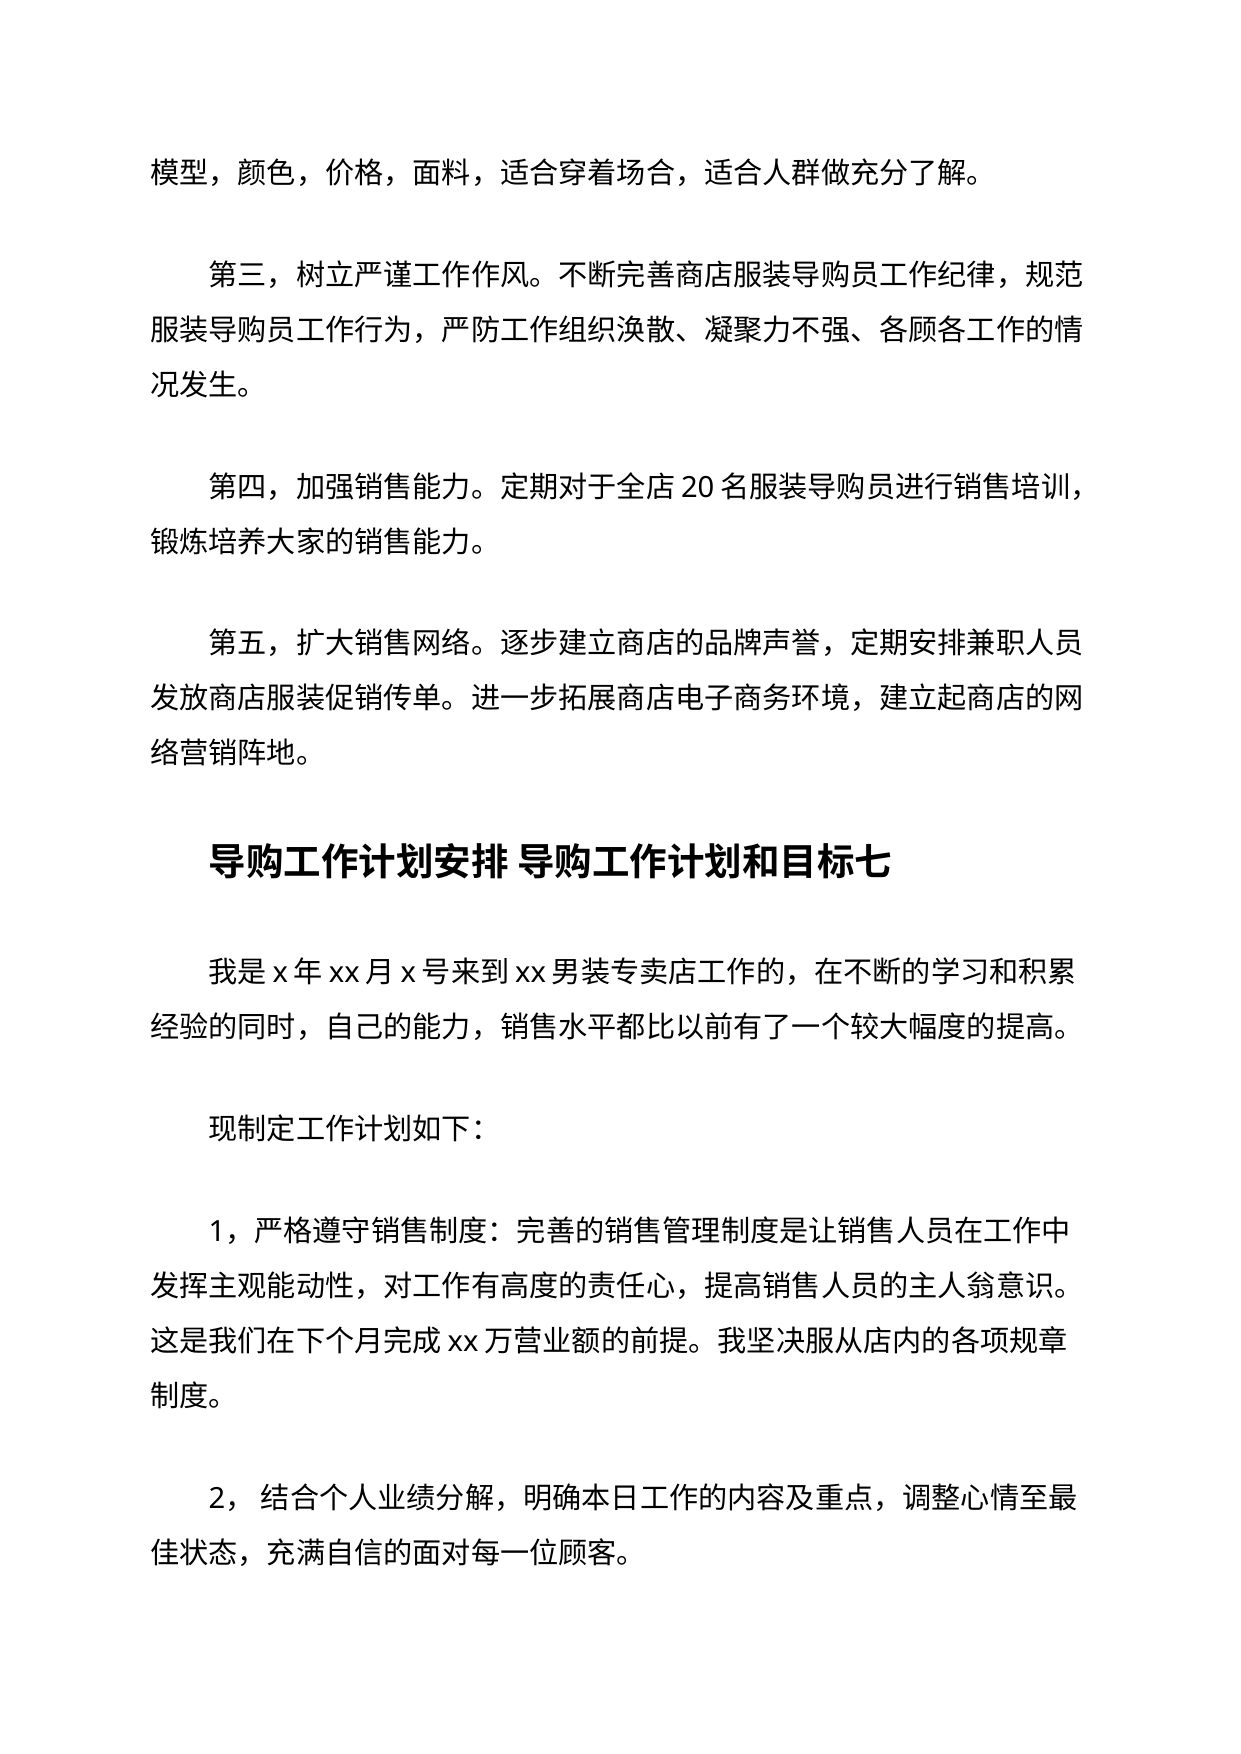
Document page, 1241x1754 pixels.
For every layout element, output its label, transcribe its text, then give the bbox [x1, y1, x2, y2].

text 1，严格遵守销售制度：完善的销售管理制度是让销售人员在工作中发挥主观能动性，对工作有高度的责任心，提高销售人员的主人翁意识。这是我们在下个月完成xx万营业额的前提。我坚决服从店内的各项规章制度。 [150, 1208, 1090, 1415]
text 第五，扩大销售网络。逐步建立商店的品牌声誉，定期安排兼职人员发放商店服装促销传单。进一步拓展商店电子商务环境，建立起商店的网络营销阵地。 [150, 620, 1090, 772]
text 第四，加强销售能力。定期对于全店20名服装导购员进行销售培训，锻炼培养大家的销售能力。 [150, 463, 1090, 561]
text 现制定工作计划如下： [150, 1106, 1090, 1148]
text 导购工作计划安排 导购工作计划和目标七 [150, 832, 1090, 886]
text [150, 150, 1090, 192]
text 第三，树立严谨工作作风。不断完善商店服装导购员工作纪律，规范服装导购员工作行为，严防工作组织涣散、凝聚力不强、各顾各工作的情况发生。 [150, 252, 1090, 404]
text 我是x年xx月x号来到xx男装专卖店工作的，在不断的学习和积累经验的同时，自己的能力，销售水平都比以前有了一个较大幅度的提高。 [150, 949, 1090, 1046]
text 2， 结合个人业绩分解，明确本日工作的内容及重点，调整心情至最佳状态，充满自信的面对每一位顾客。 [150, 1474, 1090, 1572]
